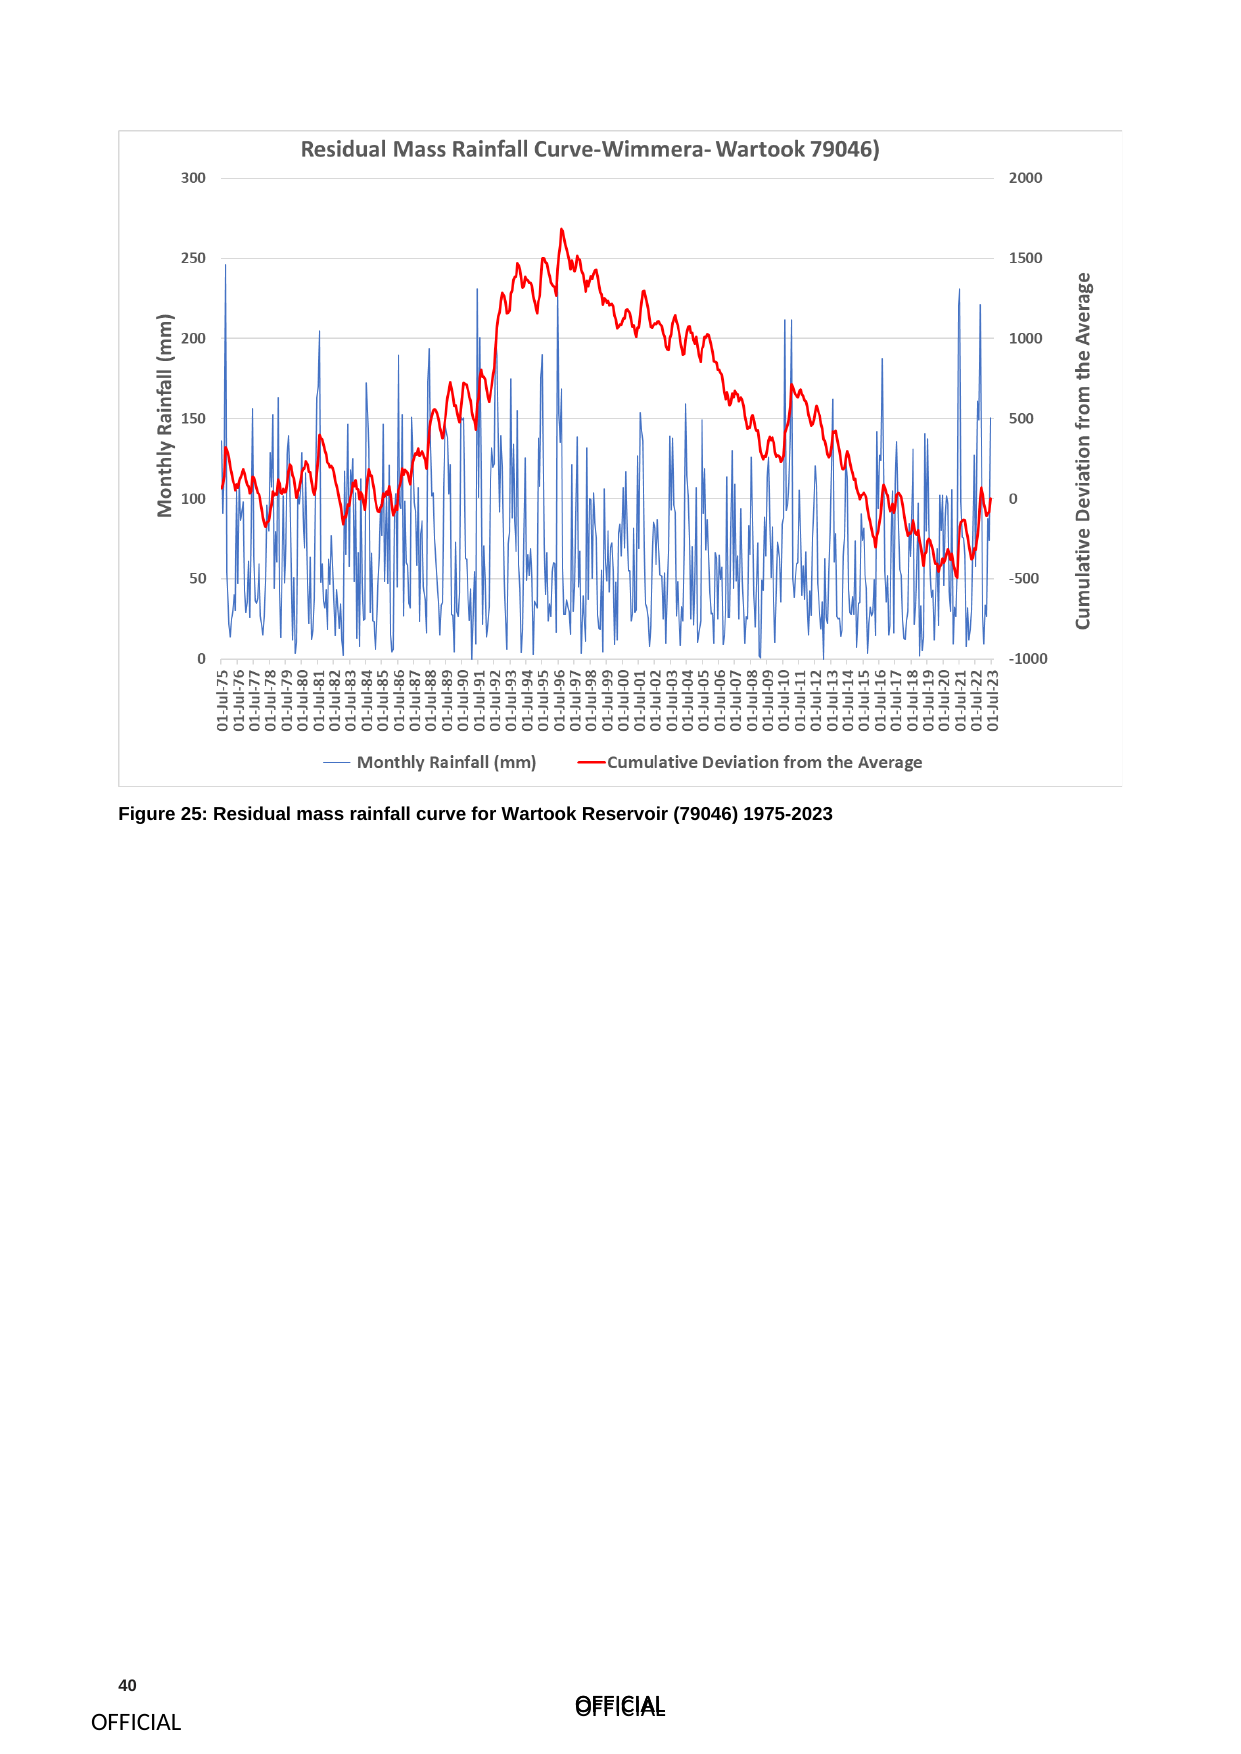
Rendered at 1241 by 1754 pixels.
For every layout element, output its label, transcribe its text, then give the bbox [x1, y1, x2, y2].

text Figure 25: Residual mass rainfall curve for Wartook Reservoir (79046) 1975-2023 [118, 799, 1122, 824]
picture [118, 130, 1123, 787]
